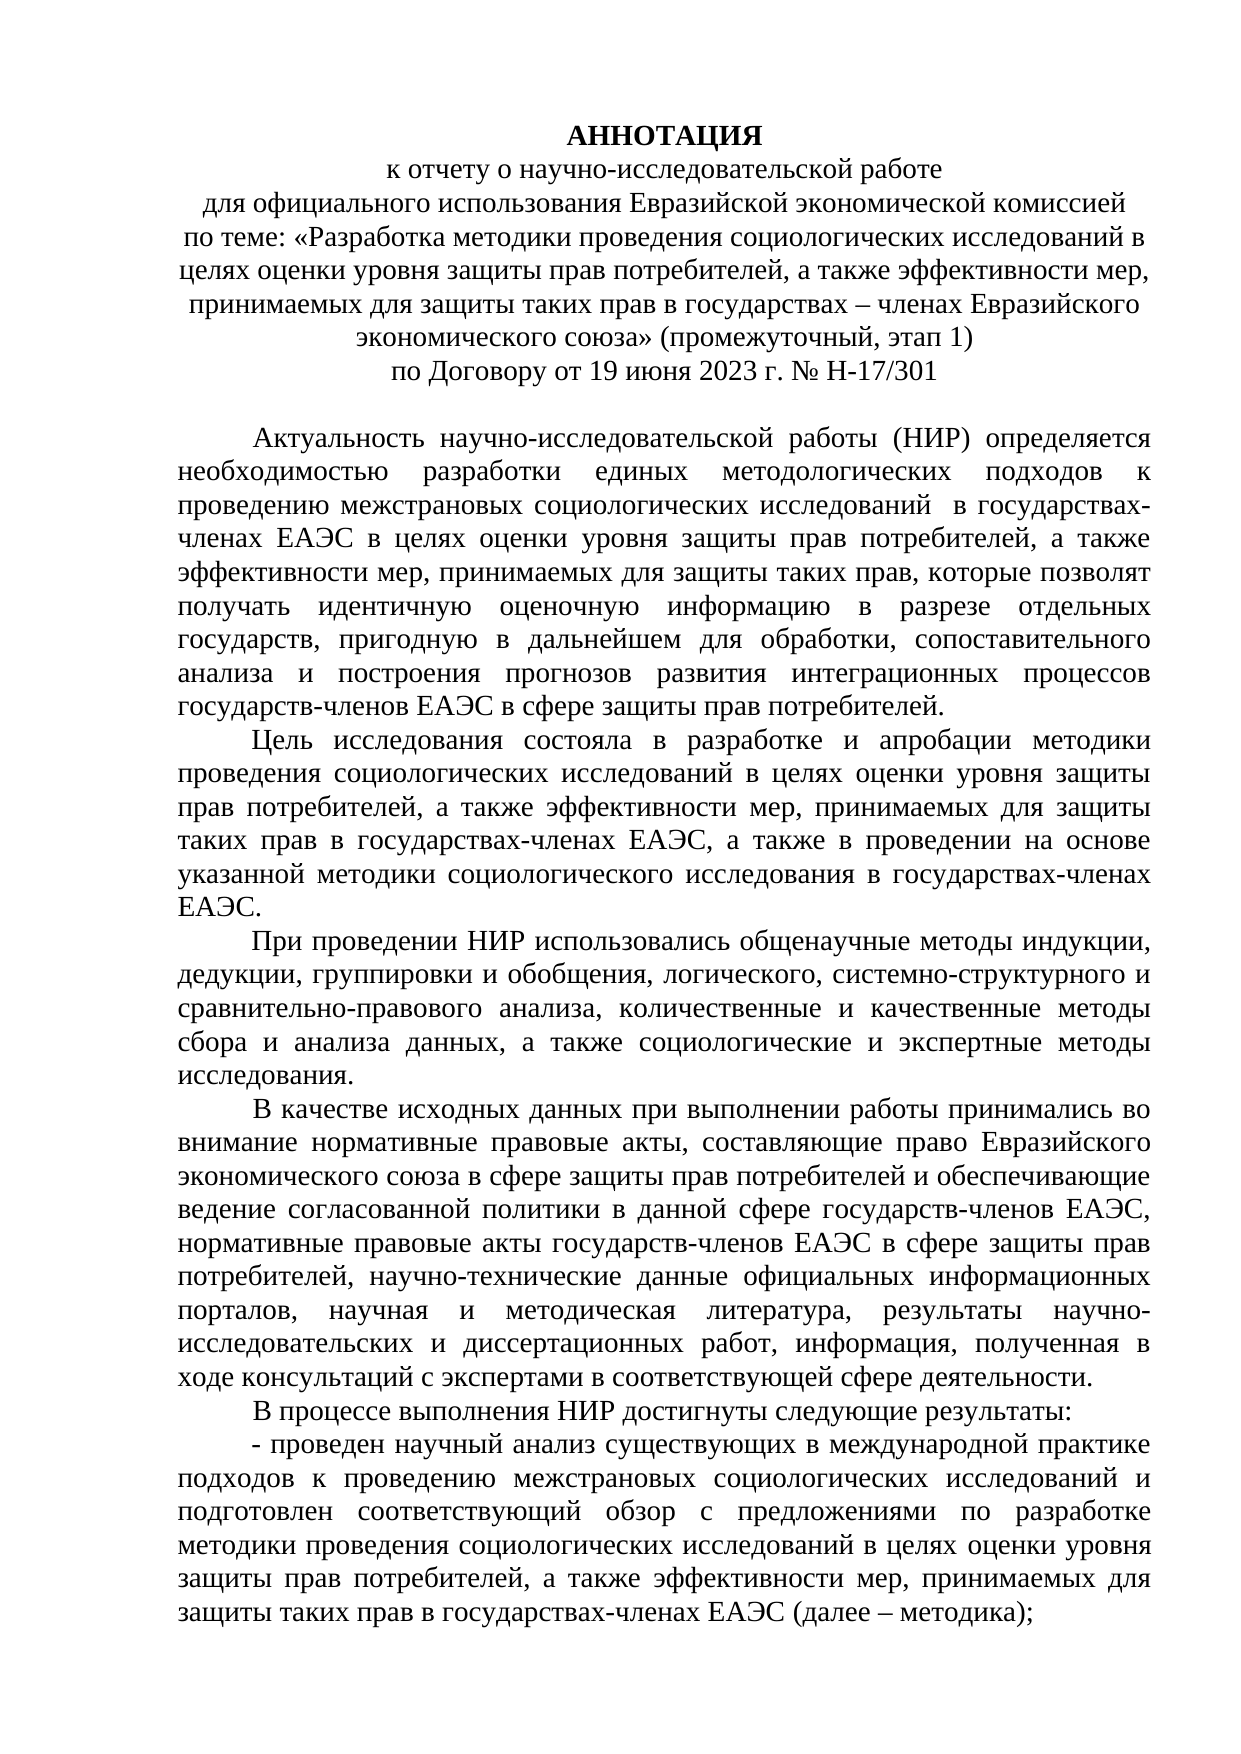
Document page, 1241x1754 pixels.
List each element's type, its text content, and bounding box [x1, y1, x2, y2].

text - проведен научный анализ существующих в международной практике подходов к проведению межстрановых социологических исследований и подготовлен соответствующий обзор с предложениями по разработке методики проведения социологических исследований в целях оценки уровня защиты прав потребителей, а также эффективности мер, принимаемых для защиты таких прав в государствах-членах ЕАЭС (далее – методика); [177, 1426, 1152, 1627]
text Актуальность научно-исследовательской работы (НИР) определяется необходимостью разработки единых методологических подходов к проведению межстрановых социологических исследований в государствах-членах ЕАЭС в целях оценки уровня защиты прав потребителей, а также эффективности мер, принимаемых для защиты таких прав, которые позволят получать идентичную оценочную информацию в разрезе отдельных государств, пригодную в дальнейшем для обработки, сопоставительного анализа и построения прогнозов развития интеграционных процессов государств-членов ЕАЭС в сфере защиты прав потребителей. [177, 420, 1152, 722]
text по теме: «Разработка методики проведения социологических исследований в целях оценки уровня защиты прав потребителей, а также эффективности мер, принимаемых для защиты таких прав в государствах – членах Евразийского экономического союза» (промежуточный, этап 1) [177, 219, 1152, 353]
text по Договору от 19 июня 2023 г. № Н-17/301 [177, 353, 1152, 386]
text для официального использования Евразийской экономической комиссией [177, 185, 1152, 219]
text к отчету о научно-исследовательской работе [177, 152, 1152, 185]
text При проведении НИР использовались общенаучные методы индукции, дедукции, группировки и обобщения, логического, системно-структурного и сравнительно-правового анализа, количественные и качественные методы сбора и анализа данных, а также социологические и экспертные методы исследования. [177, 923, 1152, 1091]
text В качестве исходных данных при выполнении работы принимались во внимание нормативные правовые акты, составляющие право Евразийского экономического союза в сфере защиты прав потребителей и обеспечивающие ведение согласованной политики в данной сфере государств-членов ЕАЭС, нормативные правовые акты государств-членов ЕАЭС в сфере защиты прав потребителей, научно-технические данные официальных информационных порталов, научная и методическая литература, результаты научно-исследовательских и диссертационных работ, информация, полученная в ходе консультаций с экспертами в соответствующей сфере деятельности. [177, 1091, 1152, 1393]
text В процессе выполнения НИР достигнуты следующие результаты: [177, 1393, 1152, 1426]
text АННОТАЦИЯ [177, 118, 1152, 152]
text Цель исследования состояла в разработке и апробации методики проведения социологических исследований в целях оценки уровня защиты прав потребителей, а также эффективности мер, принимаемых для защиты таких прав в государствах-членах ЕАЭС, а также в проведении на основе указанной методики социологического исследования в государствах-членах ЕАЭС. [177, 722, 1152, 923]
